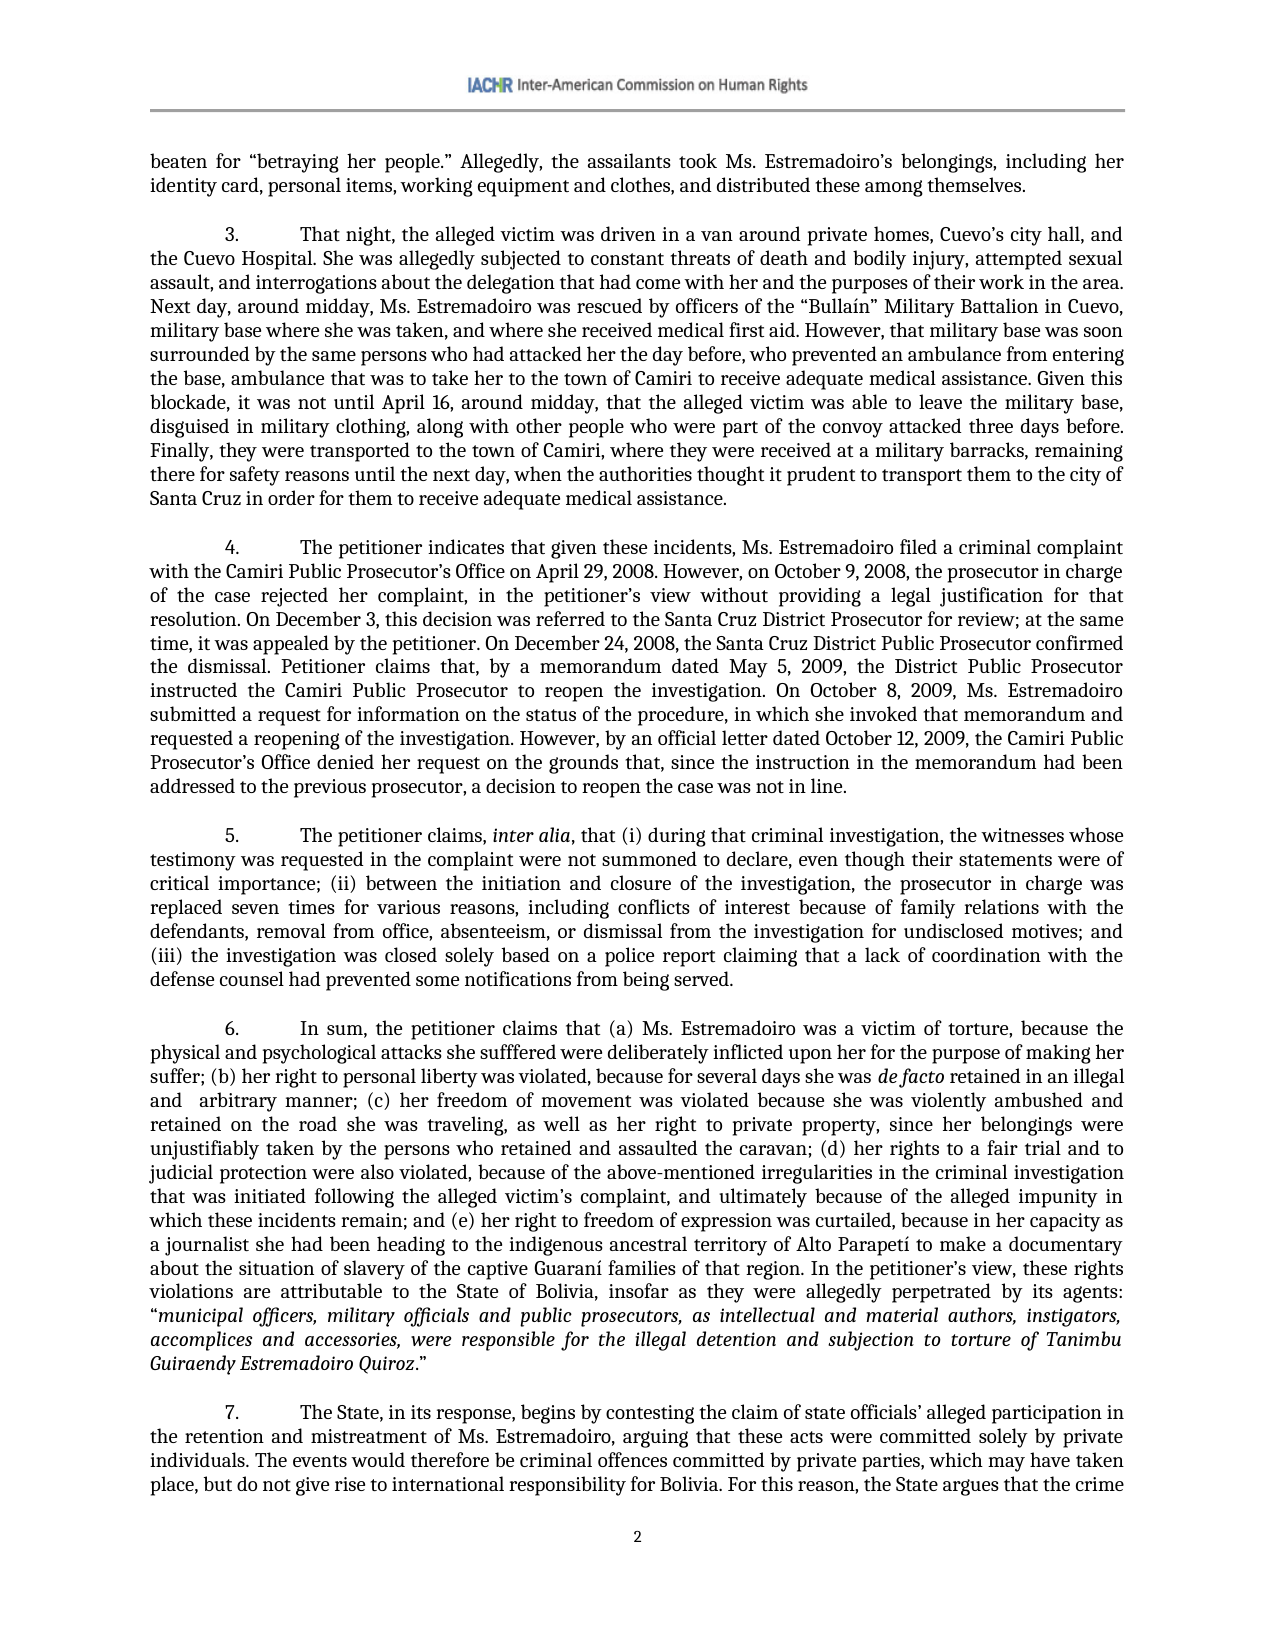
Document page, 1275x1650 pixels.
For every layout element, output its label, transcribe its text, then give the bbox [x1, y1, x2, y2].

text 6. In sum, the petitioner claims that (a) Ms. Estremadoiro was a victim of torture, because the physical and psychological attacks she sufffered were deliberately inflicted upon her for the purpose of making her suffer; (b) her right to personal liberty was violated, because for several days she was de facto retained in an illegal and arbitrary manner; (c) her freedom of movement was violated because she was violently ambushed and retained on the road she was traveling, as well as her right to private property, since her belongings were unjustifiably taken by the persons who retained and assaulted the caravan; (d) her rights to a fair trial and to judicial protection were also violated, because of the above-mentioned irregularities in the criminal investigation that was initiated following the alleged victim’s complaint, and ultimately because of the alleged impunity in which these incidents remain; and (e) her right to freedom of expression was curtailed, because in her capacity as a journalist she had been heading to the indigenous ancestral territory of Alto Parapetí to make a documentary about the situation of slavery of the captive Guaraní families of that region. In the petitioner’s view, these rights violations are attributable to the State of Bolivia, insofar as they were allegedly perpetrated by its agents: “municipal officers, military officials and public prosecutors, as intellectual and material authors, instigators, accomplices and accessories, were responsible for the illegal detention and subjection to torture of Tanimbu Guiraendy Estremadoiro Quiroz.” [150, 1017, 1125, 1376]
text 4. The petitioner indicates that given these incidents, Ms. Estremadoiro filed a criminal complaint with the Camiri Public Prosecutor’s Office on April 29, 2008. However, on October 9, 2008, the prosecutor in charge of the case rejected her complaint, in the petitioner’s view without providing a legal justification for that resolution. On December 3, this decision was referred to the Santa Cruz District Prosecutor for review; at the same time, it was appealed by the petitioner. On December 24, 2008, the Santa Cruz District Public Prosecutor confirmed the dismissal. Petitioner claims that, by a memorandum dated May 5, 2009, the District Public Prosecutor instructed the Camiri Public Prosecutor to reopen the investigation. On October 8, 2009, Ms. Estremadoiro submitted a request for information on the status of the procedure, in which she invoked that memorandum and requested a reopening of the investigation. However, by an official letter dated October 12, 2009, the Camiri Public Prosecutor’s Office denied her request on the grounds that, since the instruction in the memorandum had been addressed to the previous prosecutor, a decision to reopen the case was not in line. [150, 535, 1125, 799]
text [150, 1401, 1125, 1497]
text 5. The petitioner claims, inter alia, that (i) during that criminal investigation, the witnesses whose testimony was requested in the complaint were not summoned to declare, even though their statements were of critical importance; (ii) between the initiation and closure of the investigation, the prosecutor in charge was replaced seven times for various reasons, including conflicts of interest because of family relations with the defendants, removal from office, absenteeism, or dismissal from the investigation for undisclosed motives; and (iii) the investigation was closed solely based on a police report claiming that a lack of coordination with the defense counsel had prevented some notifications from being served. [150, 824, 1125, 992]
text 3. That night, the alleged victim was driven in a van around private homes, Cuevo’s city hall, and the Cuevo Hospital. She was allegedly subjected to constant threats of death and bodily injury, attempted sexual assault, and interrogations about the delegation that had come with her and the purposes of their work in the area. Next day, around midday, Ms. Estremadoiro was rescued by officers of the “Bullaín” Military Battalion in Cuevo, military base where she was taken, and where she received medical first aid. However, that military base was soon surrounded by the same persons who had attacked her the day before, who prevented an ambulance from entering the base, ambulance that was to take her to the town of Camiri to receive adequate medical assistance. Given this blockade, it was not until April 16, around midday, that the alleged victim was able to leave the military base, disguised in military clothing, along with other people who were part of the convoy attacked three days before. Finally, they were transported to the town of Camiri, where they were received at a military barracks, remaining there for safety reasons until the next day, when the authorities thought it prudent to transport them to the city of Santa Cruz in order for them to receive adequate medical assistance. [150, 223, 1125, 510]
picture [456, 75, 819, 95]
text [150, 150, 1125, 198]
